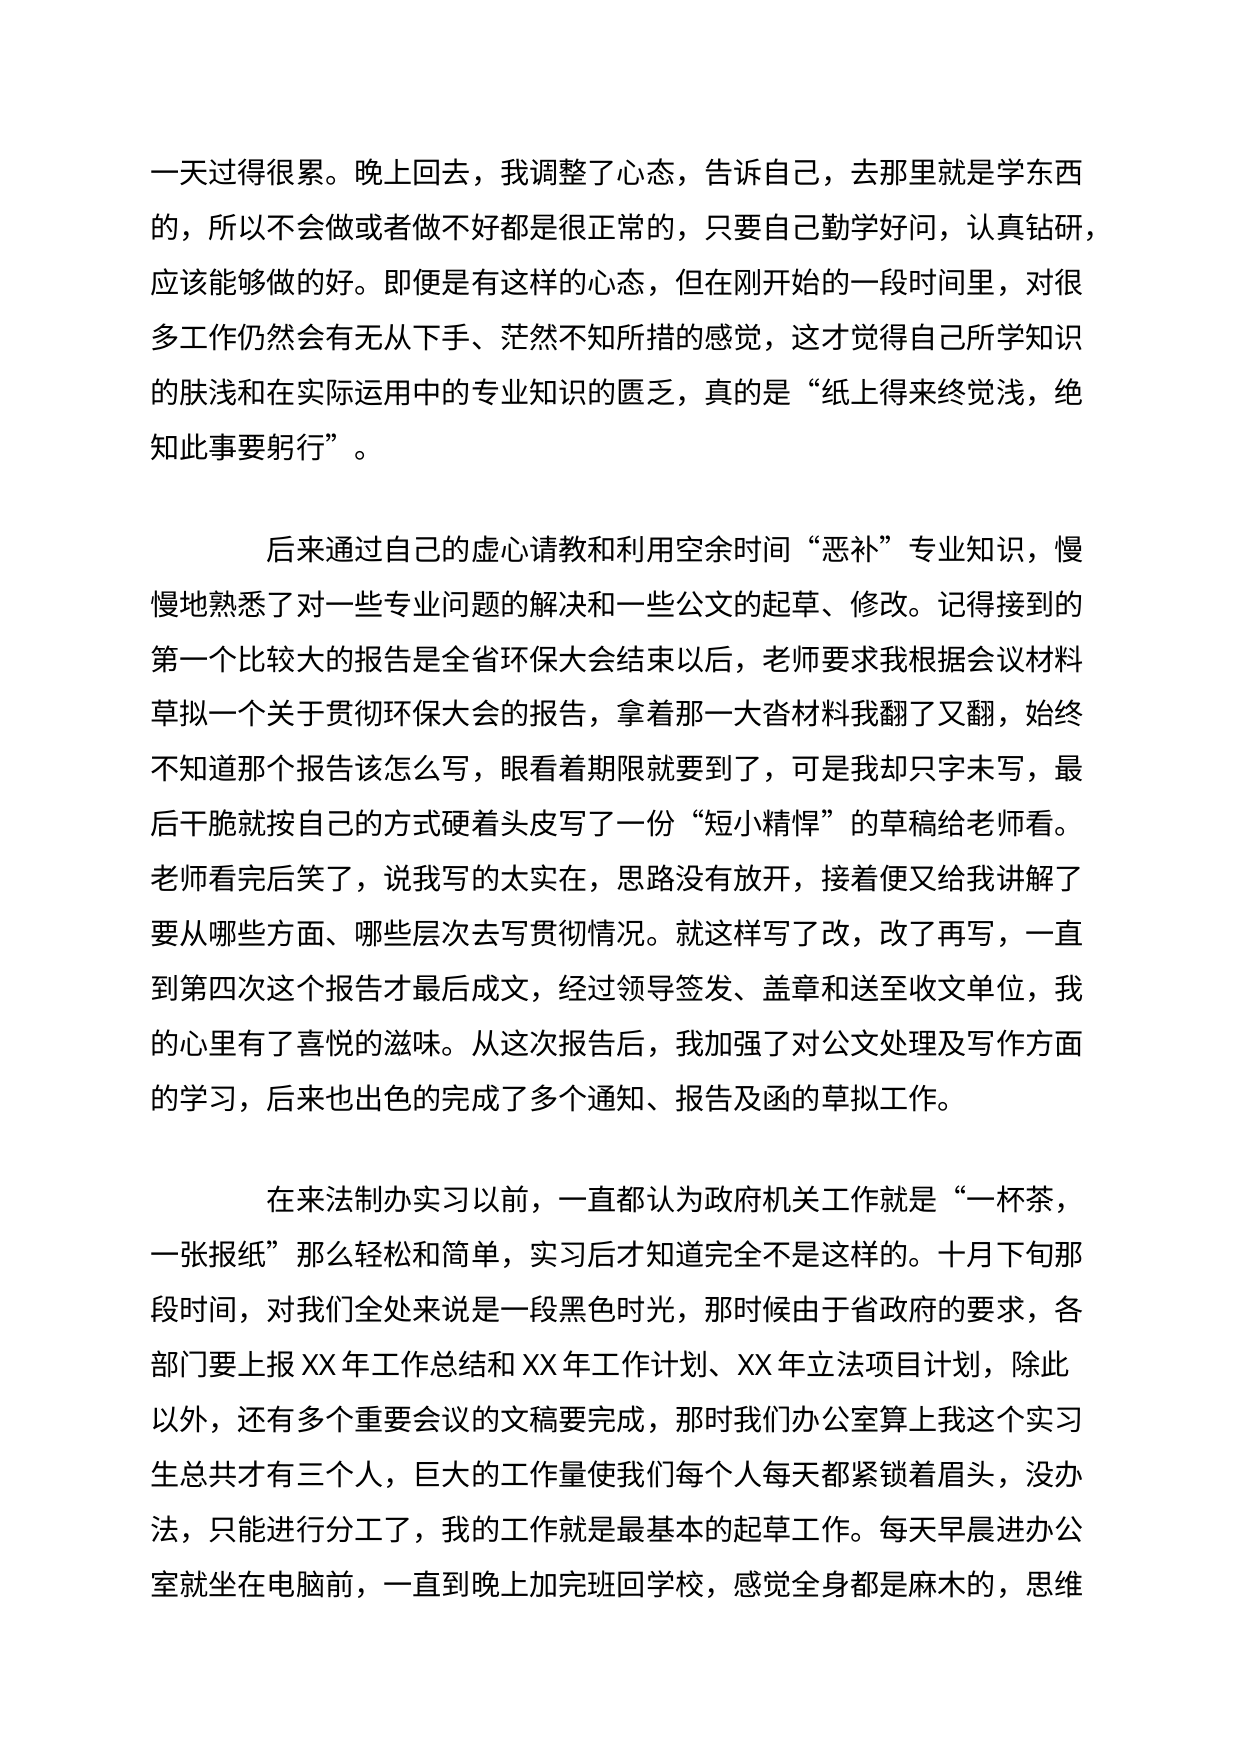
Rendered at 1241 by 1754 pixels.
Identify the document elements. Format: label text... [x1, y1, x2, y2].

text 后来通过自己的虚心请教和利用空余时间“恶补”专业知识，慢慢地熟悉了对一些专业问题的解决和一些公文的起草、修改。记得接到的第一个比较大的报告是全省环保大会结束以后，老师要求我根据会议材料草拟一个关于贯彻环保大会的报告，拿着那一大沓材料我翻了又翻，始终不知道那个报告该怎么写，眼看着期限就要到了，可是我却只字未写，最后干脆就按自己的方式硬着头皮写了一份“短小精悍”的草稿给老师看。老师看完后笑了，说我写的太实在，思路没有放开，接着便又给我讲解了要从哪些方面、哪些层次去写贯彻情况。就这样写了改，改了再写，一直到第四次这个报告才最后成文，经过领导签发、盖章和送至收文单位，我的心里有了喜悦的滋味。从这次报告后，我加强了对公文处理及写作方面的学习，后来也出色的完成了多个通知、报告及函的草拟工作。 [150, 526, 1090, 1117]
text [150, 150, 1090, 467]
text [150, 1177, 1090, 1604]
